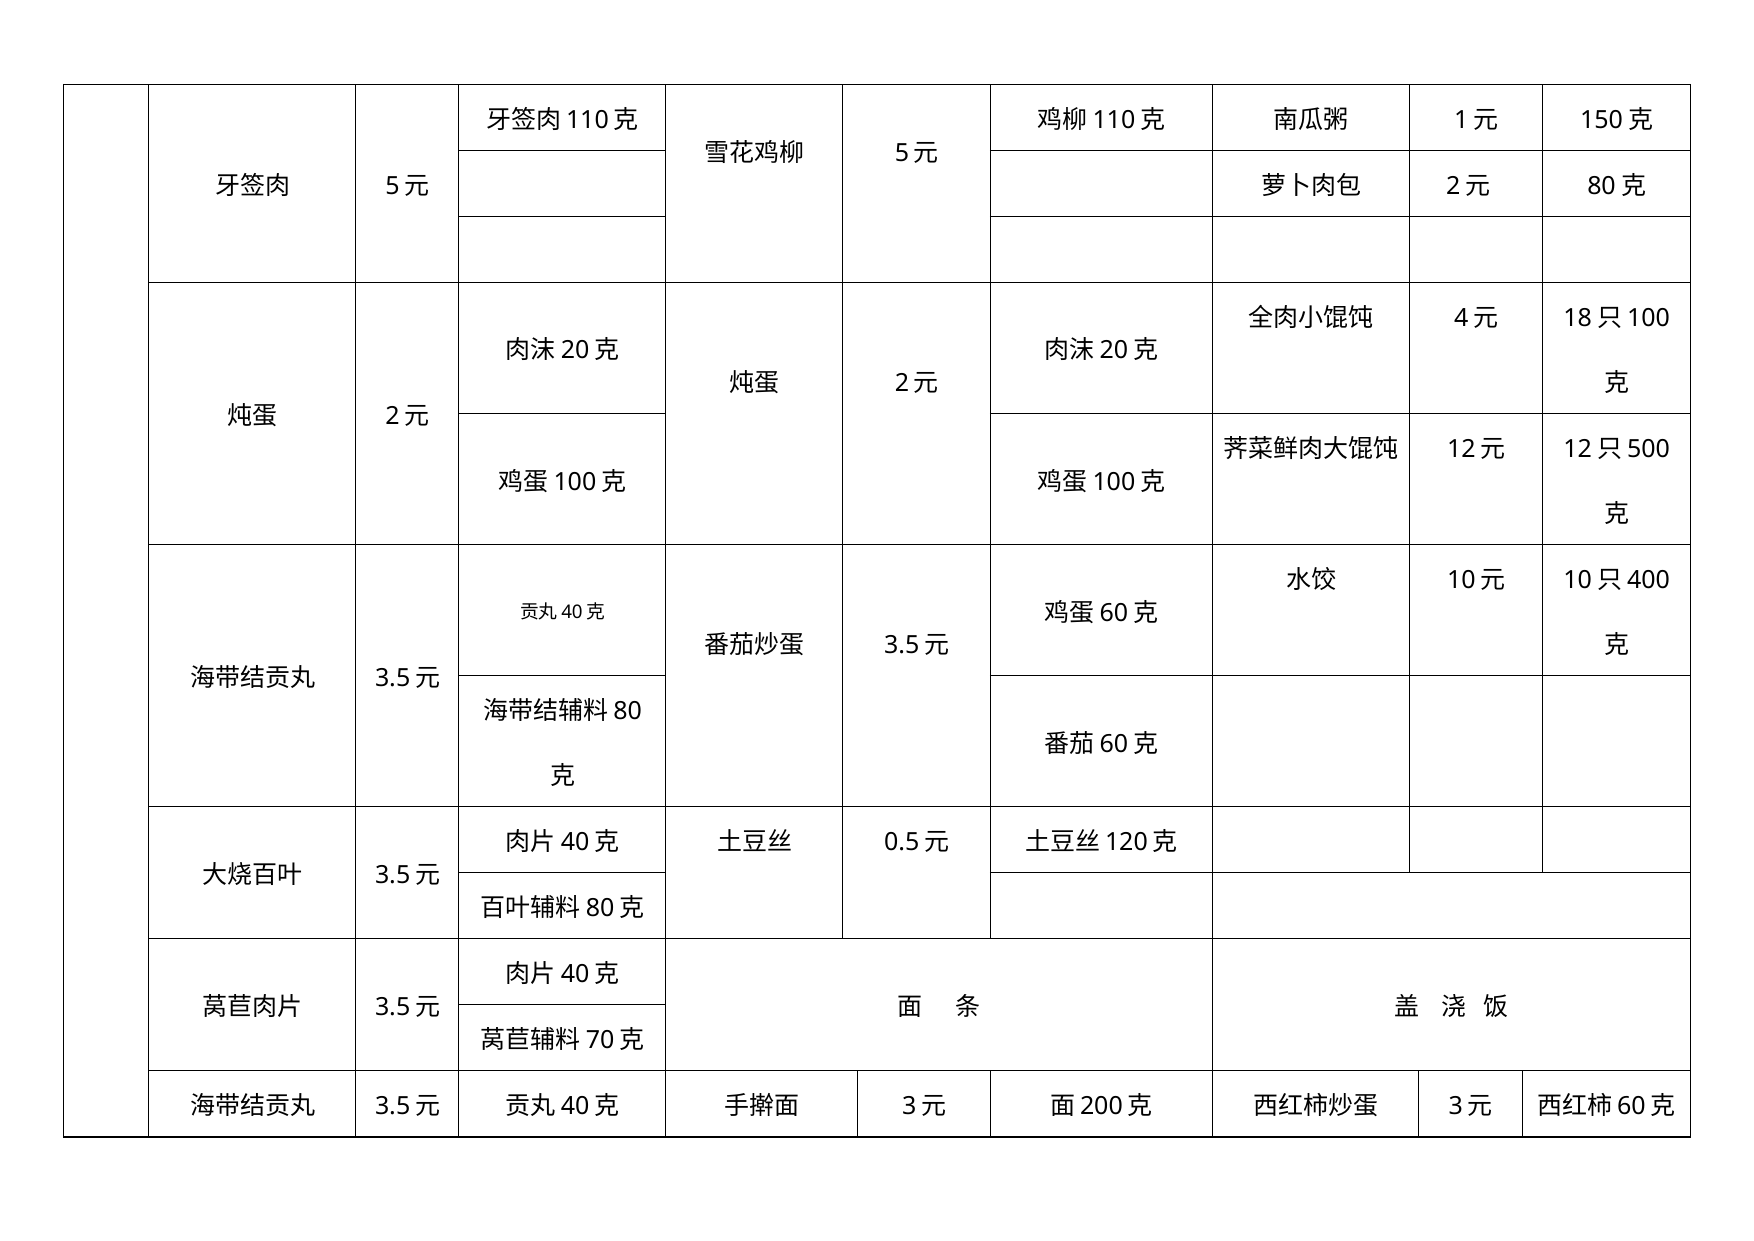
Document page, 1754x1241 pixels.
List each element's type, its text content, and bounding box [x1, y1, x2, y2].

table_cell 贡丸40克 [459, 1071, 665, 1136]
table_cell [991, 151, 1212, 216]
table_cell 炖蛋 [666, 283, 842, 544]
table_cell [1410, 676, 1542, 806]
table_cell 荠菜鲜肉大馄饨 [1213, 414, 1409, 544]
table_cell [459, 217, 665, 282]
table_cell [1410, 807, 1542, 872]
table_cell 西红柿60克 [1523, 1071, 1690, 1136]
table_cell 大烧百叶 [149, 807, 355, 938]
table_cell 0.5元 [843, 807, 990, 938]
table_cell 海带结贡丸 [149, 545, 355, 806]
table_cell [991, 873, 1212, 938]
table_cell 3元 [1419, 1071, 1522, 1136]
table_cell 12元 [1410, 414, 1542, 544]
table_cell [1543, 807, 1690, 872]
table_cell 盖 浇 饭 [1213, 939, 1690, 1070]
table_cell 12只500克 [1543, 414, 1690, 544]
table_cell [1213, 807, 1409, 872]
table_cell 土豆丝 [666, 807, 842, 938]
table_cell [1213, 217, 1409, 282]
table_cell [1543, 217, 1690, 282]
table_cell 番茄炒蛋 [666, 545, 842, 806]
table_cell 面 条 [666, 939, 1212, 1070]
table_cell 肉沫20克 [991, 283, 1212, 413]
table_cell 4元 [1410, 283, 1542, 413]
table_cell 莴苣肉片 [149, 939, 355, 1070]
table_cell 土豆丝120克 [991, 807, 1212, 872]
table_cell 3.5元 [356, 545, 458, 806]
table_cell 水饺 [1213, 545, 1409, 675]
table_cell [459, 151, 665, 216]
table_cell 牙签肉110克 [459, 85, 665, 150]
table_cell 肉沫20克 [459, 283, 665, 413]
table_cell 海带结辅料80克 [459, 676, 665, 806]
table_cell 3.5元 [356, 939, 458, 1070]
table_cell 18只100克 [1543, 283, 1690, 413]
table_cell 南瓜粥 [1213, 85, 1409, 150]
table_cell 80克 [1543, 151, 1690, 216]
table_cell [1410, 217, 1542, 282]
table_cell 2元 [1410, 151, 1542, 216]
table_cell 3.5元 [356, 1071, 458, 1136]
table_cell 贡丸40克 [459, 545, 665, 675]
table_cell 鸡蛋100克 [459, 414, 665, 544]
table_cell 2元 [356, 283, 458, 544]
table_cell [1543, 676, 1690, 806]
table_cell 番茄60克 [991, 676, 1212, 806]
table_cell 萝卜肉包 [1213, 151, 1409, 216]
table_cell 3.5元 [356, 807, 458, 938]
table_cell 150克 [1543, 85, 1690, 150]
table_cell 海带结贡丸 [149, 1071, 355, 1136]
table_cell 百叶辅料80克 [459, 873, 665, 938]
table_cell 面200克 [991, 1071, 1212, 1136]
table_cell 莴苣辅料70克 [459, 1005, 665, 1070]
table_cell 全肉小馄饨 [1213, 283, 1409, 413]
table_cell 炖蛋 [149, 283, 355, 544]
table_cell 雪花鸡柳 [666, 85, 842, 282]
table_cell 鸡蛋100克 [991, 414, 1212, 544]
table_cell 10元 [1410, 545, 1542, 675]
table_cell 手擀面 [666, 1071, 857, 1136]
table_cell 鸡柳110克 [991, 85, 1212, 150]
table_cell [1213, 873, 1690, 938]
table_cell 肉片40克 [459, 807, 665, 872]
table_cell 5元 [356, 85, 458, 282]
table_cell [1213, 676, 1409, 806]
table_cell 牙签肉 [149, 85, 355, 282]
table_cell 5元 [843, 85, 990, 282]
table_cell 西红柿炒蛋 [1213, 1071, 1418, 1136]
table_cell 1元 [1410, 85, 1542, 150]
table_cell 肉片40克 [459, 939, 665, 1004]
table_cell 3元 [858, 1071, 990, 1136]
table_cell 鸡蛋60克 [991, 545, 1212, 675]
table_cell 2元 [843, 283, 990, 544]
table_cell 3.5元 [843, 545, 990, 806]
table_cell 10只400克 [1543, 545, 1690, 675]
table_cell [991, 217, 1212, 282]
